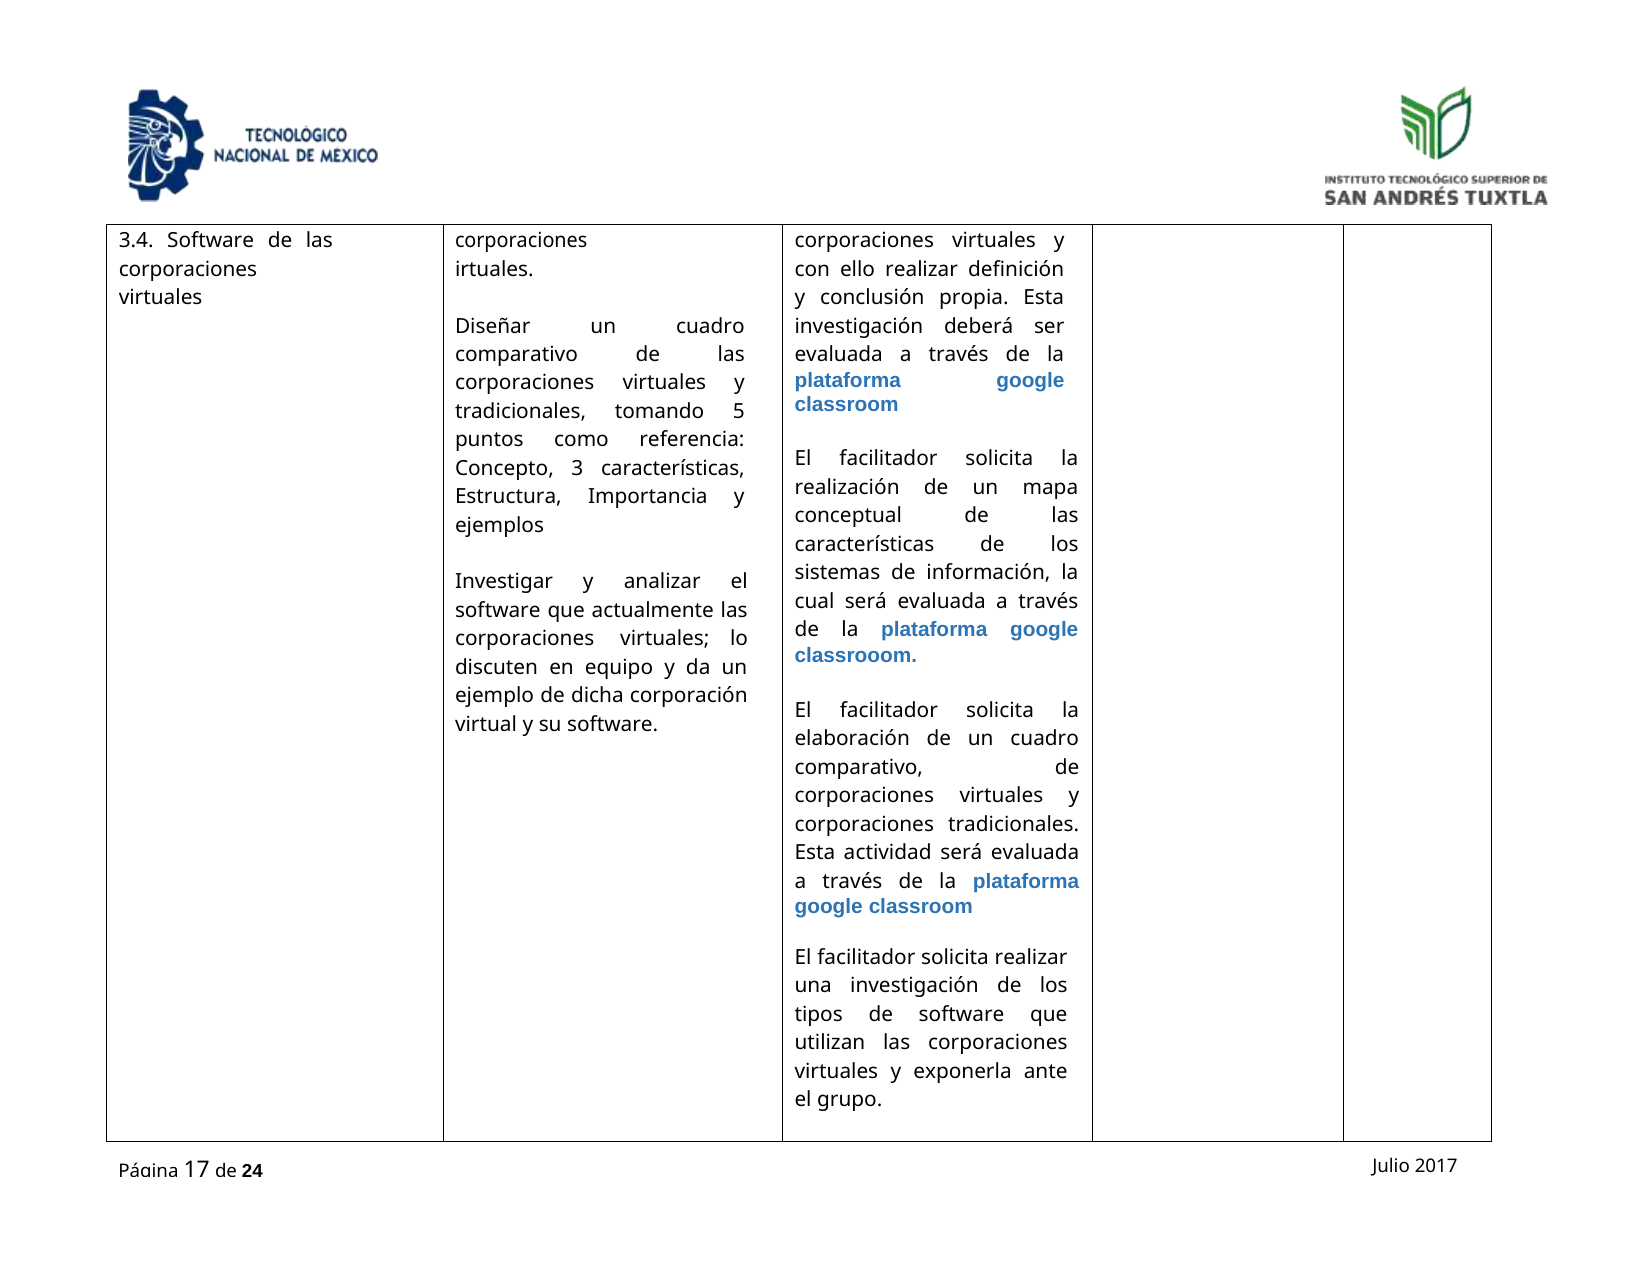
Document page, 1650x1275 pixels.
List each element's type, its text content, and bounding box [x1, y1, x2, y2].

table_header [1093, 225, 1343, 1141]
table_header [1344, 225, 1491, 1141]
table_header 3.4. Software de las corporaciones virtuales [107, 225, 443, 1141]
picture [1325, 86, 1548, 205]
picture [128, 89, 378, 202]
